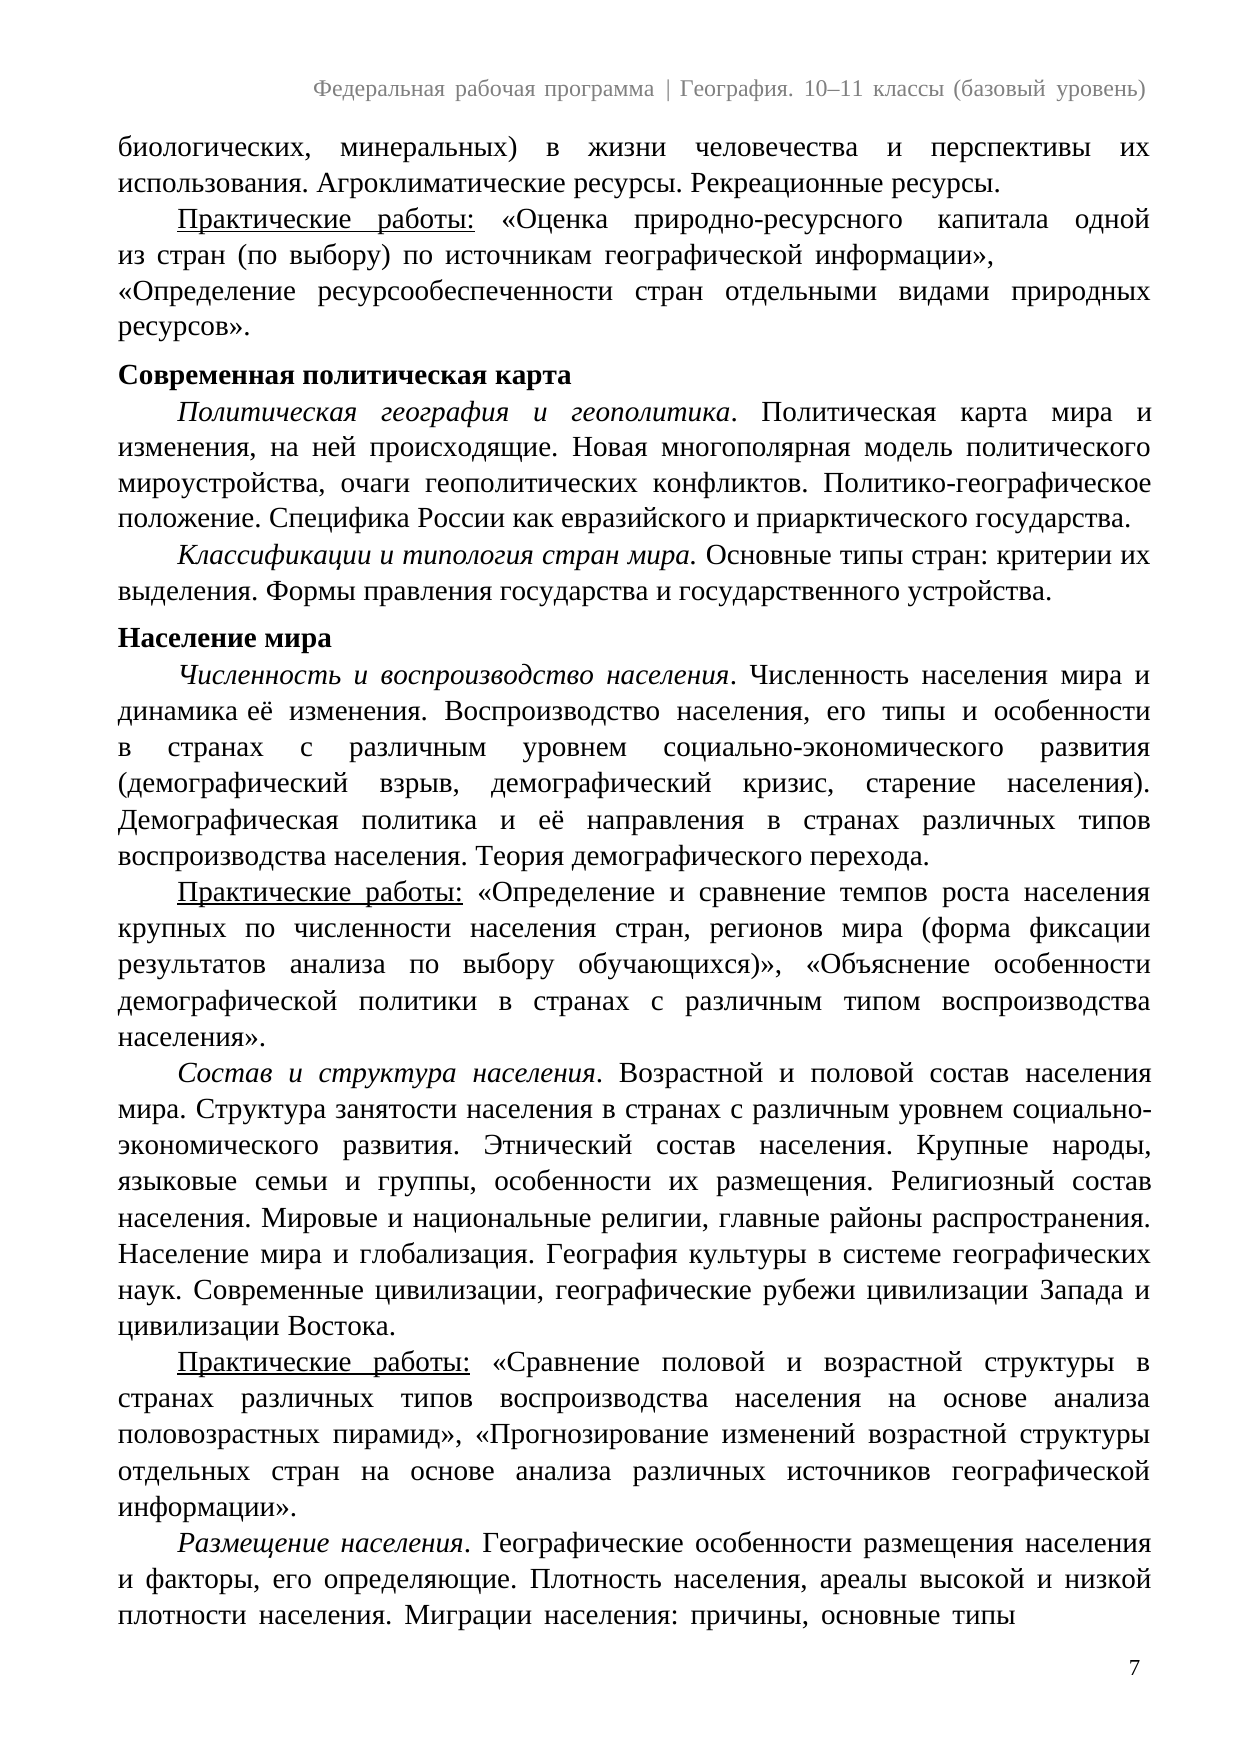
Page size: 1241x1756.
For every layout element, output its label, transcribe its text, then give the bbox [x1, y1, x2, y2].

text Практические работы: «Сравнение половой и возрастной структуры в странах различных типов воспроизводства населения на основе анализа половозрастных пирамид», «Прогнозирование изменений возрастной структуры отдельных стран на основе анализа различных источников географической информации». [118, 1344, 1151, 1522]
text Численность и воспроизводство населения. Численность населения мира и динамика её изменения. Воспроизводство населения, его типы и особенности в странах с различным уровнем социально-экономического развития (демографический взрыв, демографический кризис, старение населения). Демографическая политика и её направления в странах различных типов воспроизводства населения. Теория демографического перехода. [118, 657, 1151, 871]
subtitle Современная политическая карта [118, 357, 1169, 391]
text Состав и структура населения. Возрастной и половой состав населения мира. Структура занятости населения в странах с различным уровнем социально- экономического развития. Этнический состав населения. Крупные народы, языковые семьи и группы, особенности их размещения. Религиозный состав населения. Мировые и национальные религии, главные районы распространения. Население мира и глобализация. География культуры в системе географических наук. Современные цивилизации, географические рубежи цивилизации Запада и цивилизации Востока. [118, 1055, 1152, 1342]
text Практические работы: «Определение и сравнение темпов роста населения крупных по численности населения стран, регионов мира (форма фиксации результатов анализа по выбору обучающихся)», «Объяснение особенности демографической политики в странах с различным типом воспроизводства населения». [118, 874, 1151, 1052]
text Размещение населения. Географические особенности размещения населения и факторы, его определяющие. Плотность населения, ареалы высокой и низкой плотности населения. Миграции населения: причины, основные типы [118, 1525, 1151, 1631]
subtitle Население мира [118, 620, 1169, 654]
text Политическая география и геополитика. Политическая карта мира и изменения, на ней происходящие. Новая многополярная модель политического мироустройства, очаги геополитических конфликтов. Политико-географическое положение. Специфика России как евразийского и приарктического государства. [118, 394, 1152, 534]
text Практические работы: «Оценка природно-ресурсного капитала одной из стран (по выбору) по источникам географической информации», [118, 202, 1151, 271]
text Классификации и типология стран мира. Основные типы стран: критерии их выделения. Формы правления государства и государственного устройства. [118, 537, 1151, 606]
text биологических, минеральных) в жизни человечества и перспективы их использования. Агроклиматические ресурсы. Рекреационные ресурсы. [118, 129, 1150, 199]
text «Определение ресурсообеспеченности стран отдельными видами природных ресурсов». [118, 273, 1151, 342]
